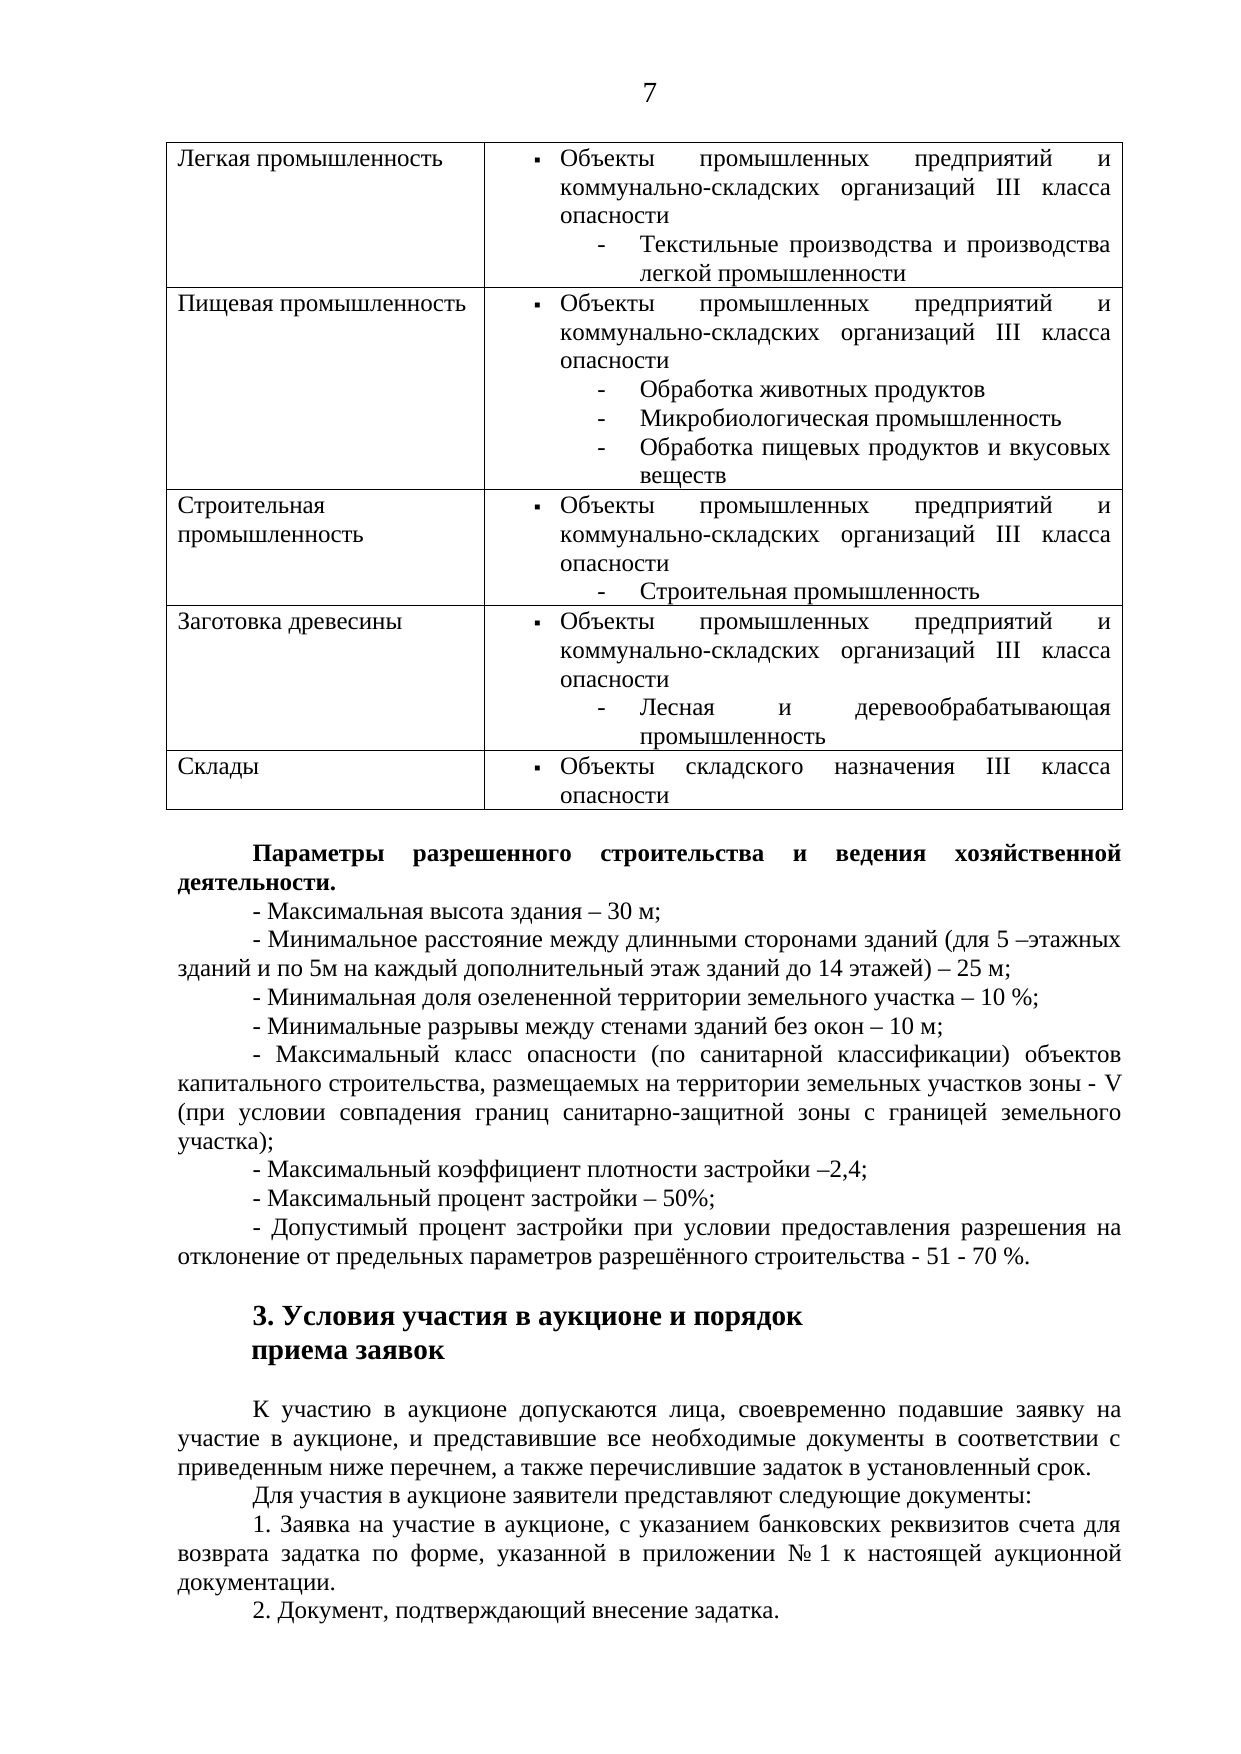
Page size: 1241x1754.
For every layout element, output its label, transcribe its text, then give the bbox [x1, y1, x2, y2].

text 3. Условия участия в аукционе и порядок [177, 1298, 1122, 1332]
table_cell Заготовка древесины [167, 606, 484, 750]
table_cell Строительная промышленность [167, 490, 484, 605]
text - Максимальная высота здания – 30 м; [177, 896, 1122, 924]
table_cell Объекты складского назначения III класса опасности [485, 751, 1122, 808]
text - Максимальный процент застройки – 50%; [177, 1183, 1122, 1212]
text Параметры разрешенного строительства и ведения хозяйственной деятельности. [177, 838, 1122, 896]
text - Минимальное расстояние между длинными сторонами зданий (для 5 –этажных зданий и по 5м на каждый дополнительный этаж зданий до 14 этажей) – 25 м; [177, 924, 1122, 982]
text 1. Заявка на участие в аукционе, с указанием банковских реквизитов счета для возврата задатка по форме, указанной в приложении № 1 к настоящей аукционной документации. [177, 1509, 1122, 1595]
table_cell Объекты промышленных предприятий и коммунально-складских организаций III класса опасности Обработка животных продуктов Микробиологическая промышленность Обработка пищевых продуктов и вкусовых веществ [485, 288, 1122, 489]
text - Максимальный класс опасности (по санитарной классификации) объектов капитального строительства, размещаемых на территории земельных участков зоны - V (при условии совпадения границ санитарно-защитной зоны с границей земельного участка); [177, 1039, 1122, 1154]
table_cell Склады [167, 751, 484, 808]
text К участию в аукционе допускаются лица, своевременно подавшие заявку на участие в аукционе, и представившие все необходимые документы в соответствии с приведенным ниже перечнем, а также перечислившие задаток в установленный срок. [177, 1394, 1122, 1480]
table_cell Легкая промышленность [167, 143, 484, 287]
text Для участия в аукционе заявители представляют следующие документы: [177, 1480, 1122, 1509]
table_cell Пищевая промышленность [167, 288, 484, 489]
text - Максимальный коэффициент плотности застройки –2,4; [177, 1154, 1122, 1183]
table_cell Объекты промышленных предприятий и коммунально-складских организаций III класса опасности Строительная промышленность [485, 490, 1122, 605]
text - Минимальная доля озелененной территории земельного участка – 10 %; [177, 982, 1122, 1011]
text приема заявок [177, 1332, 1122, 1365]
text - Допустимый процент застройки при условии предоставления разрешения на отклонение от предельных параметров разрешённого строительства - 51 - 70 %. [177, 1212, 1122, 1269]
table_cell Объекты промышленных предприятий и коммунально-складских организаций III класса опасности Текстильные производства и производства легкой промышленности [485, 143, 1122, 287]
table_cell Объекты промышленных предприятий и коммунально-складских организаций III класса опасности Лесная и деревообрабатывающая промышленность [485, 606, 1122, 750]
text - Минимальные разрывы между стенами зданий без окон – 10 м; [177, 1011, 1122, 1039]
text 2. Документ, подтверждающий внесение задатка. [177, 1595, 1122, 1624]
